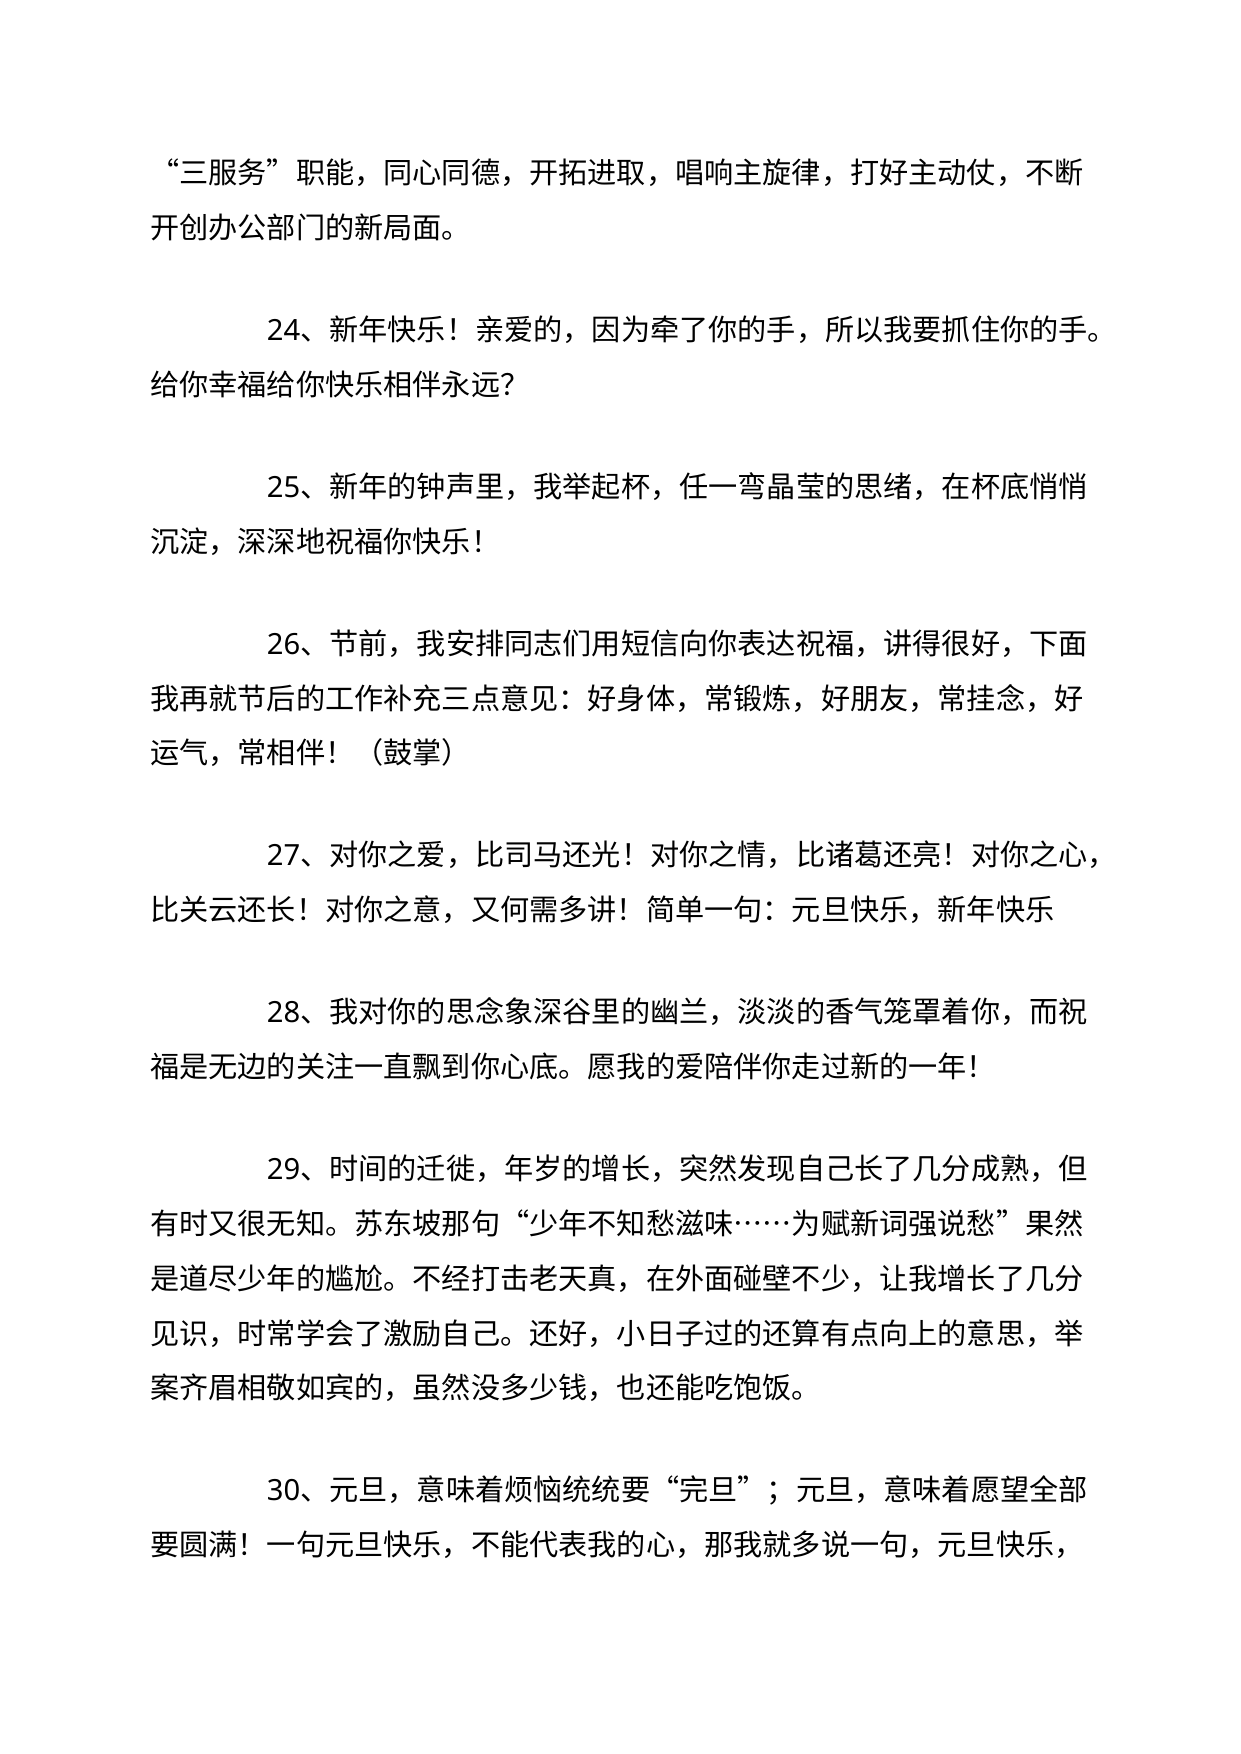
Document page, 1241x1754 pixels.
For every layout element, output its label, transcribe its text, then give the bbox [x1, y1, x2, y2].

text 25、新年的钟声里，我举起杯，任一弯晶莹的思绪，在杯底悄悄沉淀，深深地祝福你快乐！ [150, 463, 1090, 561]
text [150, 1467, 1090, 1564]
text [150, 150, 1090, 247]
text 27、对你之爱，比司马还光！对你之情，比诸葛还亮！对你之心，比关云还长！对你之意，又何需多讲！简单一句：元旦快乐，新年快乐 [150, 832, 1090, 929]
text 29、时间的迁徙，年岁的增长，突然发现自己长了几分成熟，但有时又很无知。苏东坡那句“少年不知愁滋味……为赋新词强说愁”果然是道尽少年的尴尬。不经打击老天真，在外面碰壁不少，让我增长了几分见识，时常学会了激励自己。还好，小日子过的还算有点向上的意思，举案齐眉相敬如宾的，虽然没多少钱，也还能吃饱饭。 [150, 1145, 1090, 1407]
text 26、节前，我安排同志们用短信向你表达祝福，讲得很好，下面我再就节后的工作补充三点意见：好身体，常锻炼，好朋友，常挂念，好运气，常相伴！（鼓掌） [150, 620, 1090, 772]
text 24、新年快乐！亲爱的，因为牵了你的手，所以我要抓住你的手。给你幸福给你快乐相伴永远？ [150, 307, 1090, 404]
text 28、我对你的思念象深谷里的幽兰，淡淡的香气笼罩着你，而祝福是无边的关注一直飘到你心底。愿我的爱陪伴你走过新的一年！ [150, 989, 1090, 1086]
